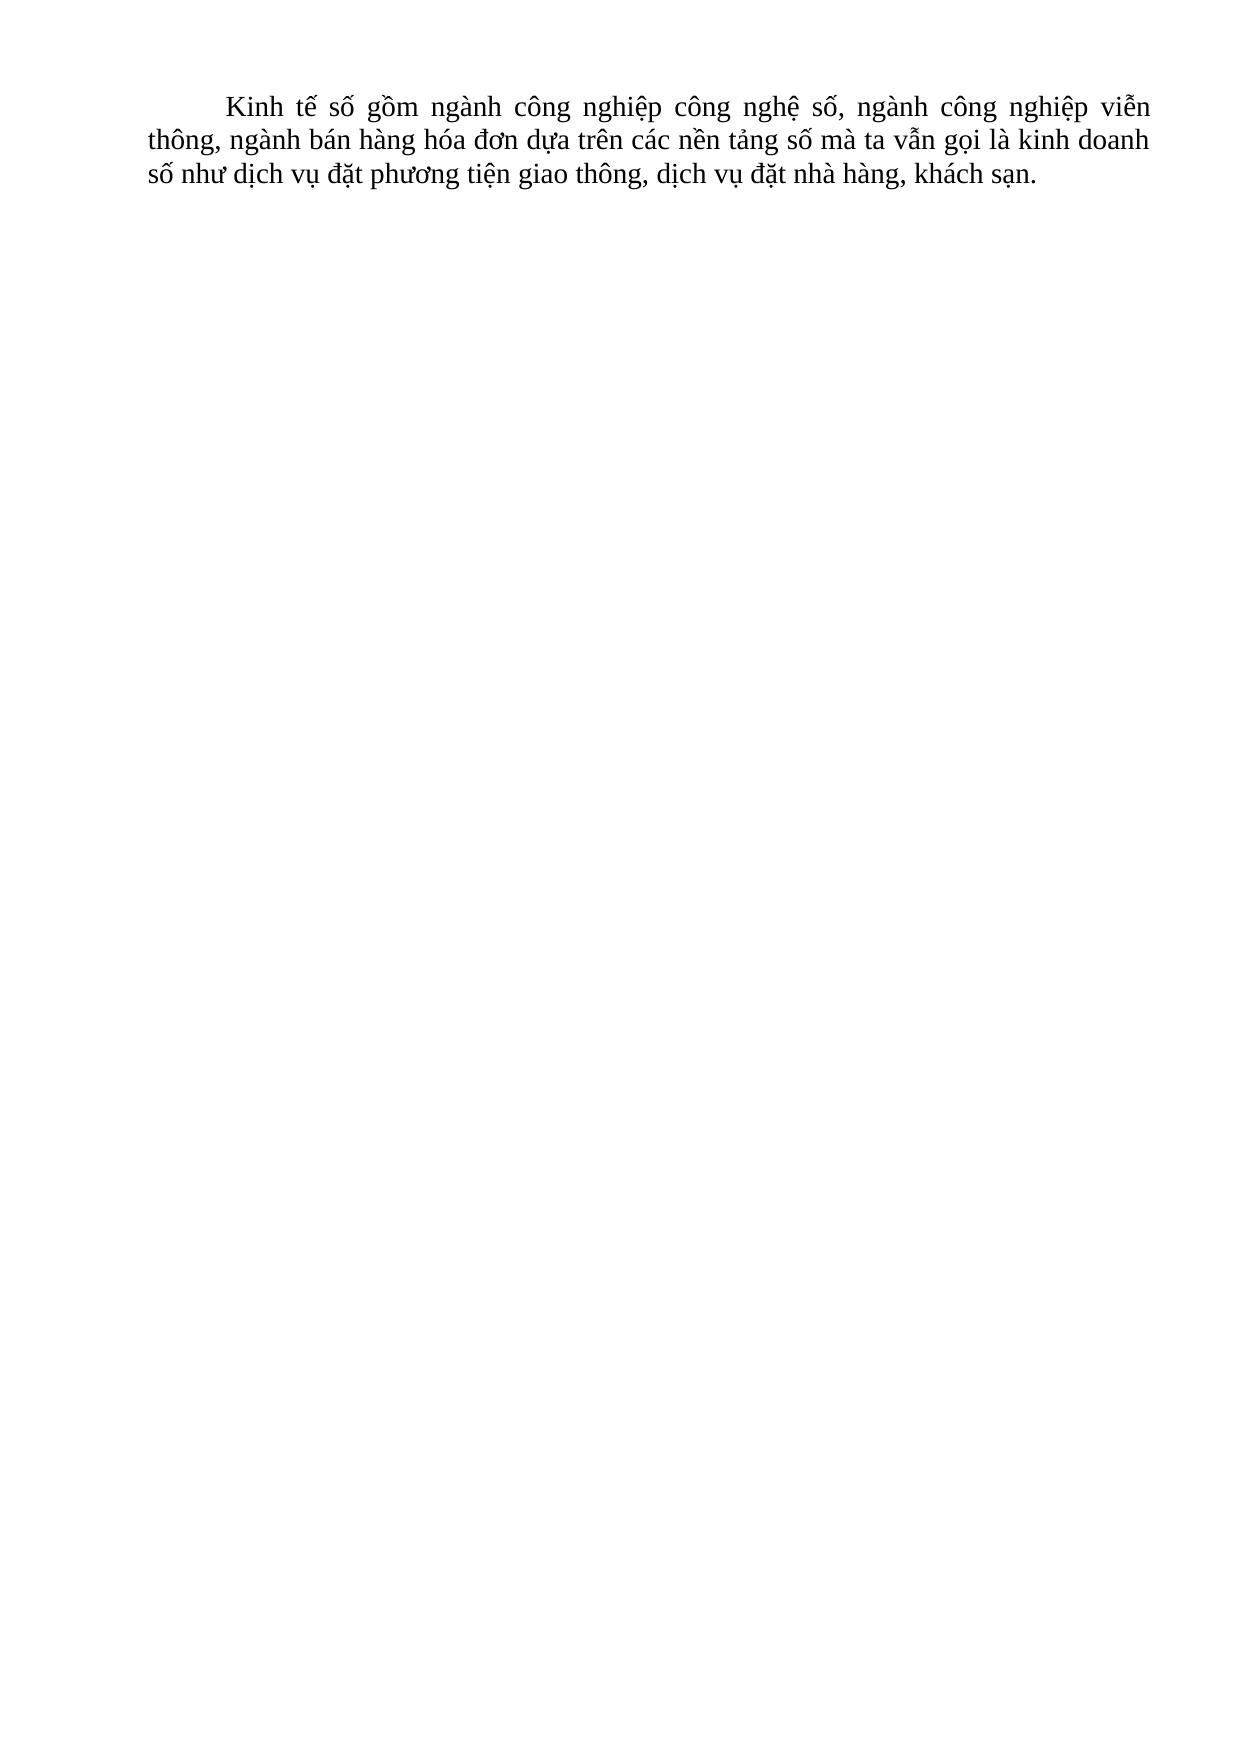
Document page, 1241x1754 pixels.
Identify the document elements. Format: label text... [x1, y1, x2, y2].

text Kinh tế số gồm ngành công nghiệp công nghệ số, ngành công nghiệp viễn thông, ngành bán hàng hóa đơn dựa trên các nền tảng số mà ta vẫn gọi là kinh doanh số như dịch vụ đặt phương tiện giao thông, dịch vụ đặt nhà hàng, khách sạn. [148, 89, 1152, 189]
